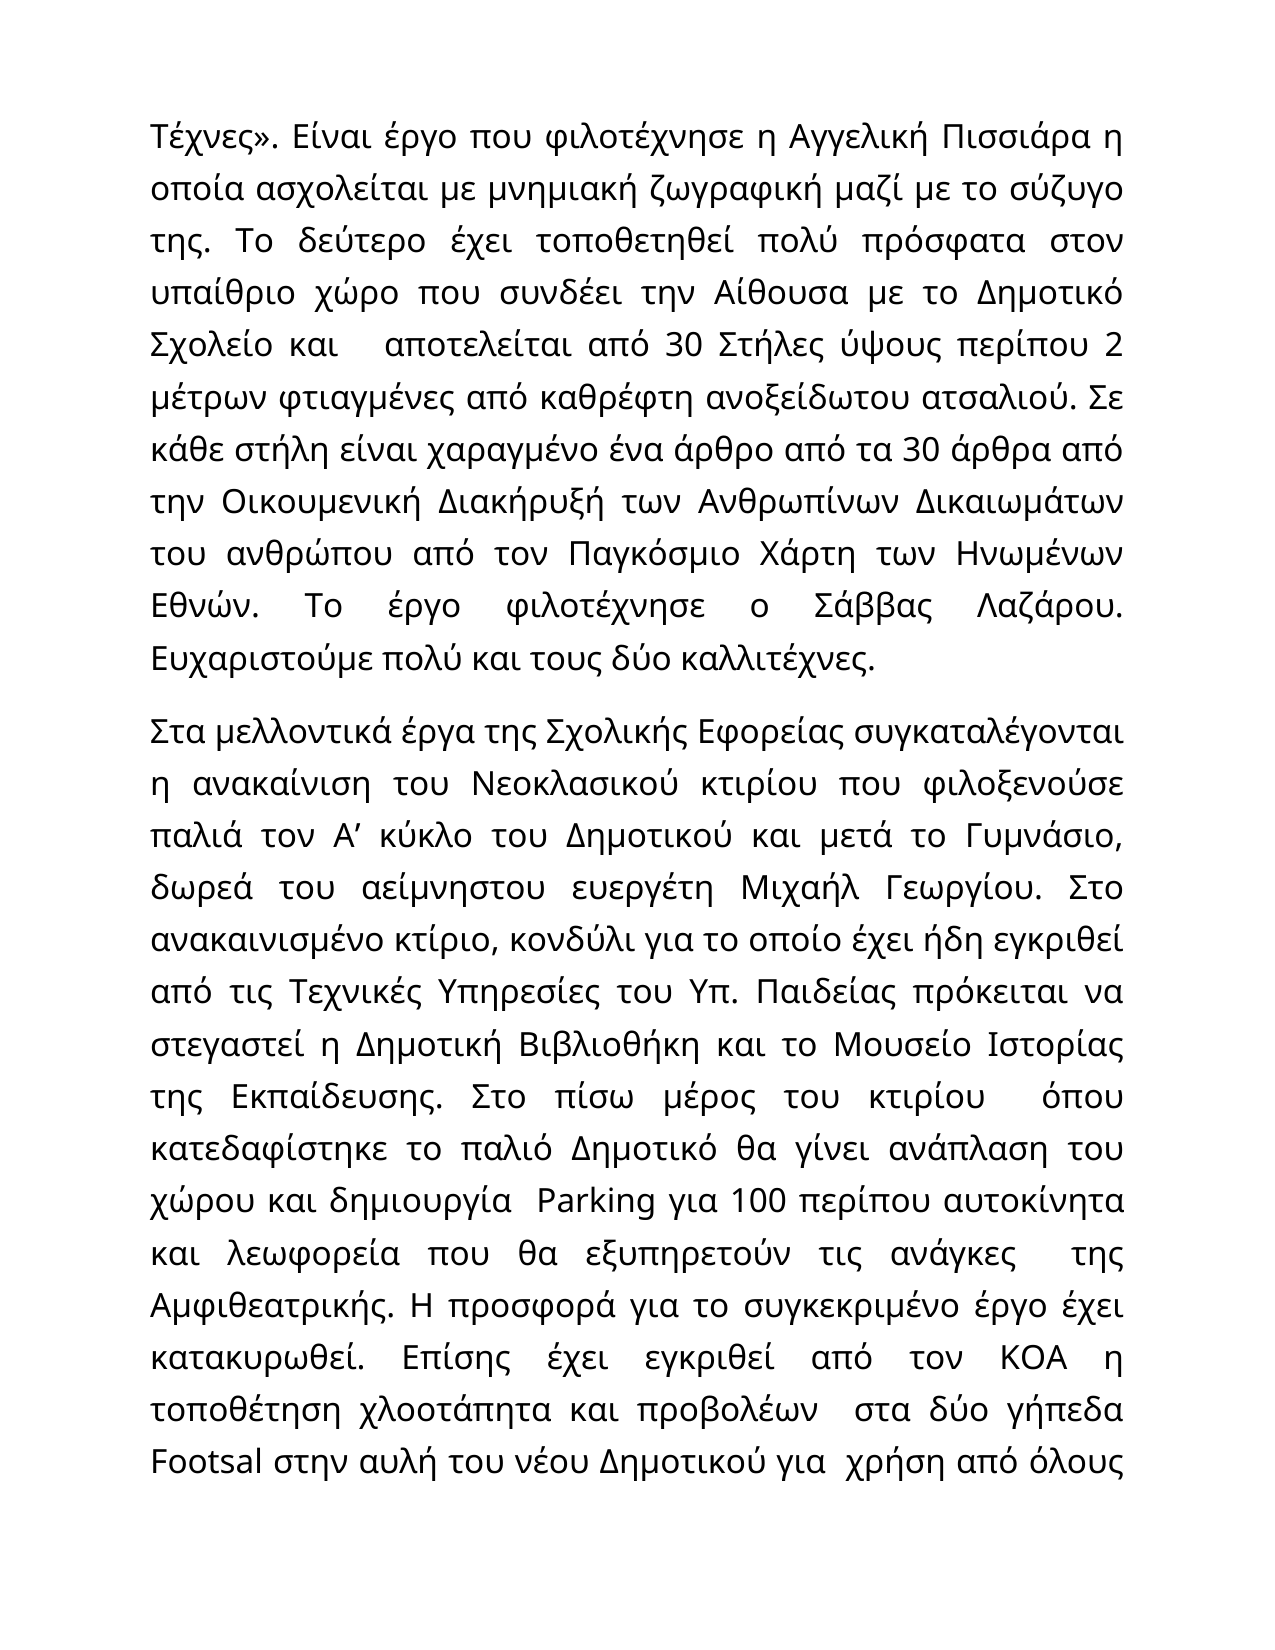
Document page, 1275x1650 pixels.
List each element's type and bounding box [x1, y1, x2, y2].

text [150, 707, 1125, 1483]
text [150, 112, 1125, 680]
